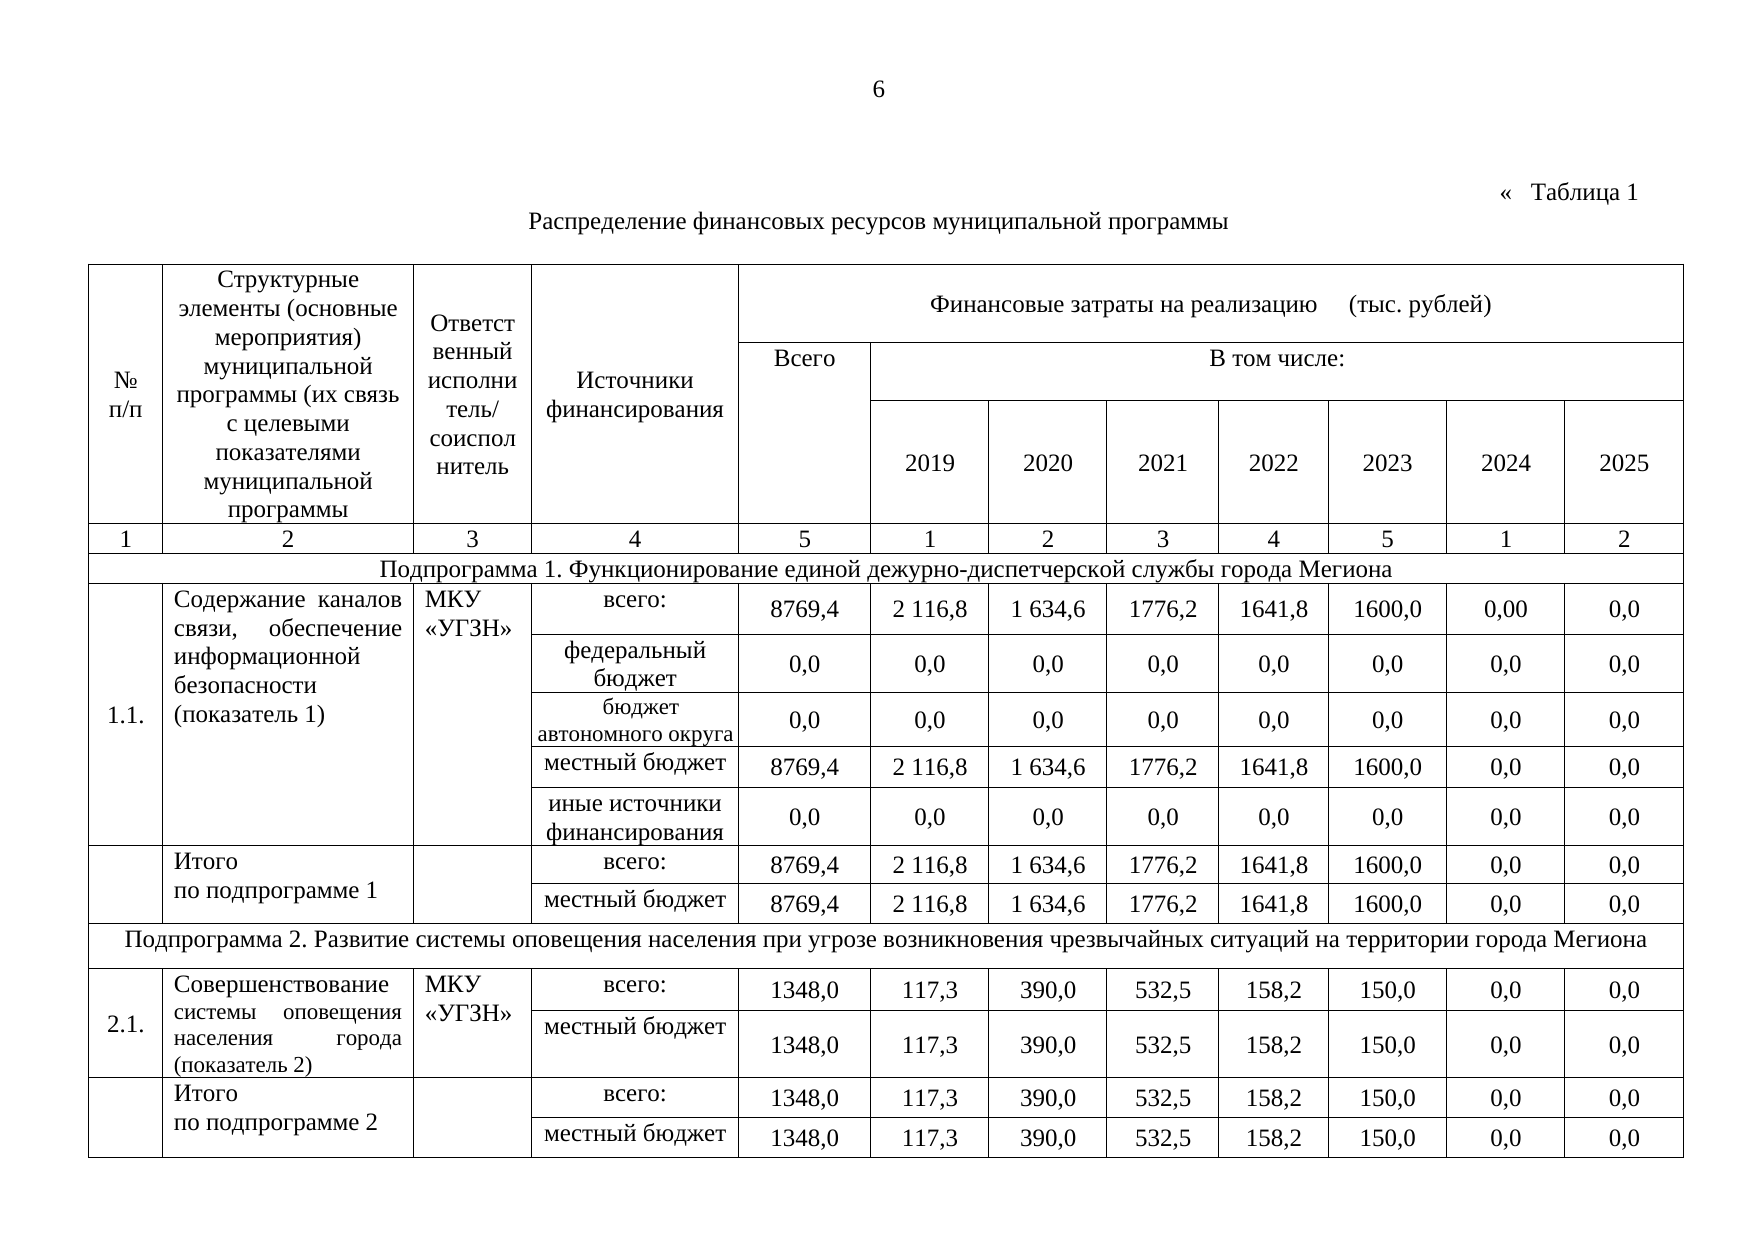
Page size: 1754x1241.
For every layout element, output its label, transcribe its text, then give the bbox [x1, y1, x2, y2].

table_cell 1641,8 [1219, 747, 1328, 787]
table_cell 150,0 [1329, 1078, 1446, 1117]
table_cell 0,0 [1107, 693, 1218, 746]
table_header Ответственный исполнитель/ соисполнитель [414, 265, 531, 523]
table_cell 117,3 [871, 1078, 988, 1117]
table_cell Итого по подпрограмме 2 [163, 1078, 413, 1157]
table_cell 8769,4 [739, 884, 870, 923]
table_cell 532,5 [1107, 1078, 1218, 1117]
table_cell 0,0 [1565, 1118, 1683, 1157]
table_cell 1600,0 [1329, 846, 1446, 883]
table_cell 0,0 [1565, 969, 1683, 1010]
table_cell 4 [1219, 524, 1328, 553]
table_cell МКУ «УГЗН» [414, 969, 531, 1077]
table_cell Подпрограмма 1. Функционирование единой дежурно-диспетчерской службы города Мегиона [89, 554, 1683, 583]
table_cell 1 [1447, 524, 1564, 553]
table_cell 0,0 [1447, 969, 1564, 1010]
table_cell 1641,8 [1219, 846, 1328, 883]
table_cell 0,0 [1219, 693, 1328, 746]
table_cell 0,0 [871, 635, 988, 692]
table_cell 0,0 [739, 635, 870, 692]
table_cell 117,3 [871, 1011, 988, 1077]
table_header Источники финансирования [532, 265, 738, 523]
table_cell 0,0 [1565, 747, 1683, 787]
text « Таблица 1 [118, 177, 1639, 206]
table_cell 0,0 [989, 788, 1106, 845]
table_cell 1 634,6 [989, 584, 1106, 634]
table_cell 1.1. [89, 584, 162, 845]
table_cell 1641,8 [1219, 884, 1328, 923]
table_cell 0,0 [1329, 635, 1446, 692]
table_cell 0,0 [1107, 788, 1218, 845]
table_cell 1348,0 [739, 1011, 870, 1077]
table_cell 8769,4 [739, 584, 870, 634]
table_cell местный бюджет [532, 1118, 738, 1157]
table_cell 0,0 [1565, 1078, 1683, 1117]
table_cell 0,0 [1329, 788, 1446, 845]
table_cell 0,0 [1565, 584, 1683, 634]
table_cell 2 [163, 524, 413, 553]
table_cell 0,0 [1565, 1011, 1683, 1077]
table_cell Совершенствование системы оповещения населения города (показатель 2) [163, 969, 413, 1077]
table_cell 150,0 [1329, 969, 1446, 1010]
table_cell 2 116,8 [871, 884, 988, 923]
table_cell 0,0 [1219, 788, 1328, 845]
table_cell 532,5 [1107, 969, 1218, 1010]
table_cell 0,0 [989, 635, 1106, 692]
table_cell 1776,2 [1107, 884, 1218, 923]
table_cell 158,2 [1219, 1118, 1328, 1157]
table_cell 0,0 [1447, 846, 1564, 883]
table_header № п/п [89, 265, 162, 523]
table_cell 0,0 [1447, 788, 1564, 845]
table_cell всего: [532, 1078, 738, 1117]
table_cell 2025 [1565, 401, 1683, 523]
table_cell всего: [532, 584, 738, 634]
table_cell федеральный бюджет [532, 635, 738, 692]
table_header Структурные элементы (основные мероприятия) муниципальной программы (их связь с целевыми показателями муниципальной программы [163, 265, 413, 523]
table_cell местный бюджет [532, 1011, 738, 1077]
table_cell МКУ «УГЗН» [414, 584, 531, 845]
table_cell 2 [989, 524, 1106, 553]
table_cell местный бюджет [532, 884, 738, 923]
table_cell 2 116,8 [871, 846, 988, 883]
table_cell 1 [89, 524, 162, 553]
table_cell 117,3 [871, 1118, 988, 1157]
table_cell 158,2 [1219, 1078, 1328, 1117]
table_cell всего: [532, 969, 738, 1010]
table_cell 0,0 [1219, 635, 1328, 692]
table_cell 0,0 [871, 693, 988, 746]
table_cell 8769,4 [739, 747, 870, 787]
table_cell 0,0 [989, 693, 1106, 746]
table_cell 1776,2 [1107, 846, 1218, 883]
table_cell 0,0 [1565, 788, 1683, 845]
table_cell 0,0 [1447, 693, 1564, 746]
table_cell 1 634,6 [989, 884, 1106, 923]
table_cell иные источники финансирования [532, 788, 738, 845]
table_cell 0,0 [739, 693, 870, 746]
table_cell 532,5 [1107, 1118, 1218, 1157]
table_cell [414, 1078, 531, 1157]
table_cell 5 [1329, 524, 1446, 553]
table_cell Содержание каналов связи, обеспечение информационной безопасности (показатель 1) [163, 584, 413, 845]
table_cell 0,0 [1447, 1118, 1564, 1157]
table_cell 0,0 [1565, 693, 1683, 746]
table_cell 2024 [1447, 401, 1564, 523]
table_cell 390,0 [989, 1011, 1106, 1077]
table_cell 158,2 [1219, 969, 1328, 1010]
table_cell 2022 [1219, 401, 1328, 523]
table_cell 2 116,8 [871, 584, 988, 634]
table_cell 390,0 [989, 969, 1106, 1010]
table_cell [414, 846, 531, 923]
table_cell [89, 846, 162, 923]
table_cell 1600,0 [1329, 884, 1446, 923]
table_cell 0,0 [1447, 747, 1564, 787]
table_cell 2 116,8 [871, 747, 988, 787]
table_cell 0,0 [871, 788, 988, 845]
table_cell Всего [739, 343, 870, 523]
table_cell 2020 [989, 401, 1106, 523]
table_cell 532,5 [1107, 1011, 1218, 1077]
table_cell всего: [532, 846, 738, 883]
table_cell 2019 [871, 401, 988, 523]
table_cell 1600,0 [1329, 584, 1446, 634]
table_cell 0,00 [1447, 584, 1564, 634]
table_cell 0,0 [739, 788, 870, 845]
table_cell 158,2 [1219, 1011, 1328, 1077]
table_cell 0,0 [1447, 1078, 1564, 1117]
table_cell 0,0 [1565, 884, 1683, 923]
table_cell 0,0 [1565, 846, 1683, 883]
table_cell 0,0 [1329, 693, 1446, 746]
table_cell 2 [1565, 524, 1683, 553]
table_cell 1 634,6 [989, 846, 1106, 883]
table_cell 0,0 [1447, 635, 1564, 692]
table_cell 1776,2 [1107, 747, 1218, 787]
table_cell местный бюджет [532, 747, 738, 787]
table_cell 8769,4 [739, 846, 870, 883]
table_cell 117,3 [871, 969, 988, 1010]
table_cell 1641,8 [1219, 584, 1328, 634]
table_cell [89, 1078, 162, 1157]
table_cell 2021 [1107, 401, 1218, 523]
table_cell 0,0 [1447, 1011, 1564, 1077]
table_cell В том числе: [871, 343, 1683, 400]
table_cell Подпрограмма 2. Развитие системы оповещения населения при угрозе возникновения чрезвычайных ситуаций на территории города Мегиона [89, 924, 1683, 968]
table_cell 0,0 [1447, 884, 1564, 923]
table_cell 3 [414, 524, 531, 553]
table_cell 1 634,6 [989, 747, 1106, 787]
text Распределение финансовых ресурсов муниципальной программы [118, 206, 1639, 235]
table_cell 0,0 [1107, 635, 1218, 692]
table_cell 150,0 [1329, 1118, 1446, 1157]
table_cell 5 [739, 524, 870, 553]
table_cell 2023 [1329, 401, 1446, 523]
table_cell 1348,0 [739, 1078, 870, 1117]
table_cell 3 [1107, 524, 1218, 553]
table_cell 2.1. [89, 969, 162, 1077]
table_cell 150,0 [1329, 1011, 1446, 1077]
table_cell 1348,0 [739, 1118, 870, 1157]
table_cell Итого по подпрограмме 1 [163, 846, 413, 923]
table_cell 4 [532, 524, 738, 553]
table_header Финансовые затраты на реализацию (тыс. рублей) [739, 265, 1683, 342]
table_cell 390,0 [989, 1118, 1106, 1157]
table_cell бюджет автономного округа [532, 693, 738, 746]
table_cell 1348,0 [739, 969, 870, 1010]
table_cell 1600,0 [1329, 747, 1446, 787]
table_cell 1776,2 [1107, 584, 1218, 634]
table_cell 390,0 [989, 1078, 1106, 1117]
table_cell 1 [871, 524, 988, 553]
table_cell 0,0 [1565, 635, 1683, 692]
